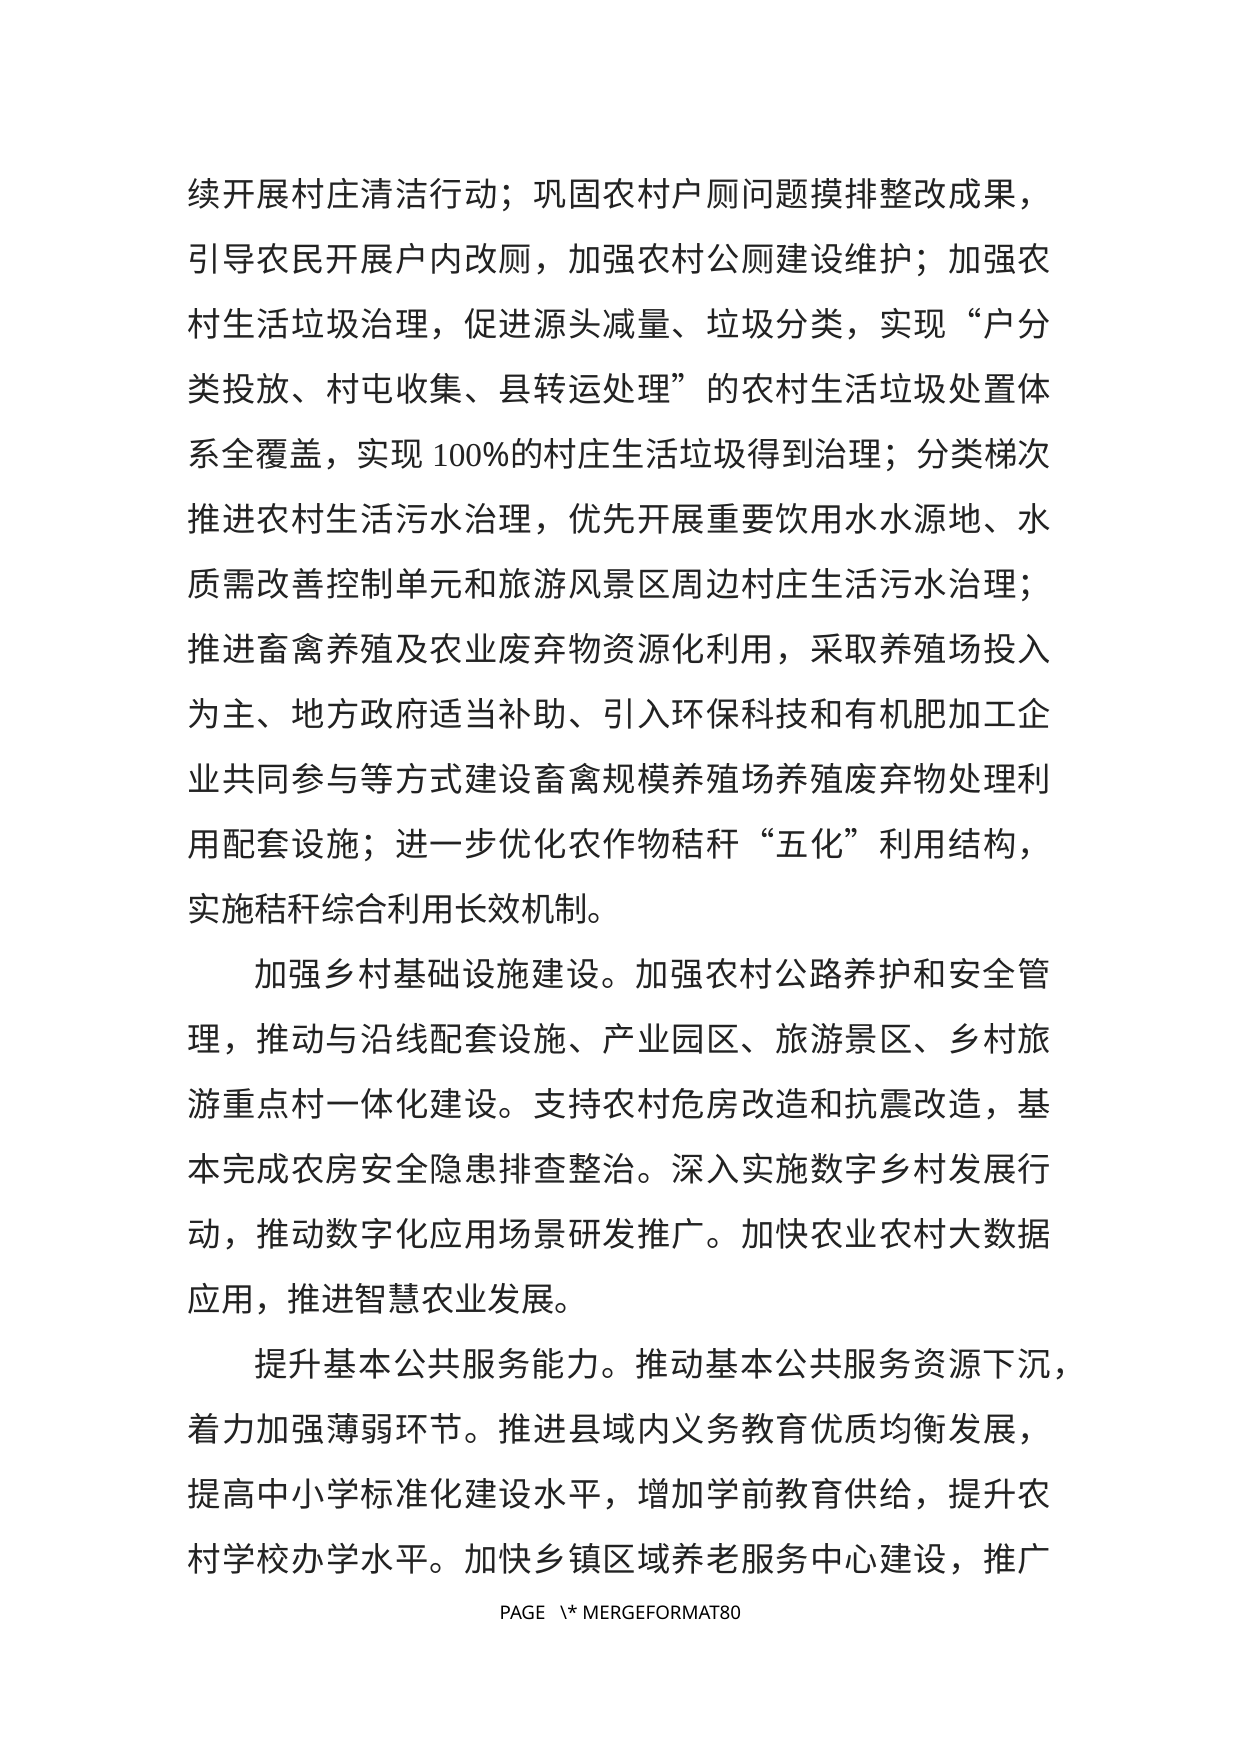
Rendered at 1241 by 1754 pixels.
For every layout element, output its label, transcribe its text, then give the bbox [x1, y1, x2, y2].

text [187, 1330, 1053, 1590]
text 加强乡村基础设施建设。加强农村公路养护和安全管理，推动与沿线配套设施、产业园区、旅游景区、乡村旅游重点村一体化建设。支持农村危房改造和抗震改造，基本完成农房安全隐患排查整治。深入实施数字乡村发展行动，推动数字化应用场景研发推广。加快农业农村大数据应用，推进智慧农业发展。 [187, 940, 1053, 1330]
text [187, 160, 1053, 940]
